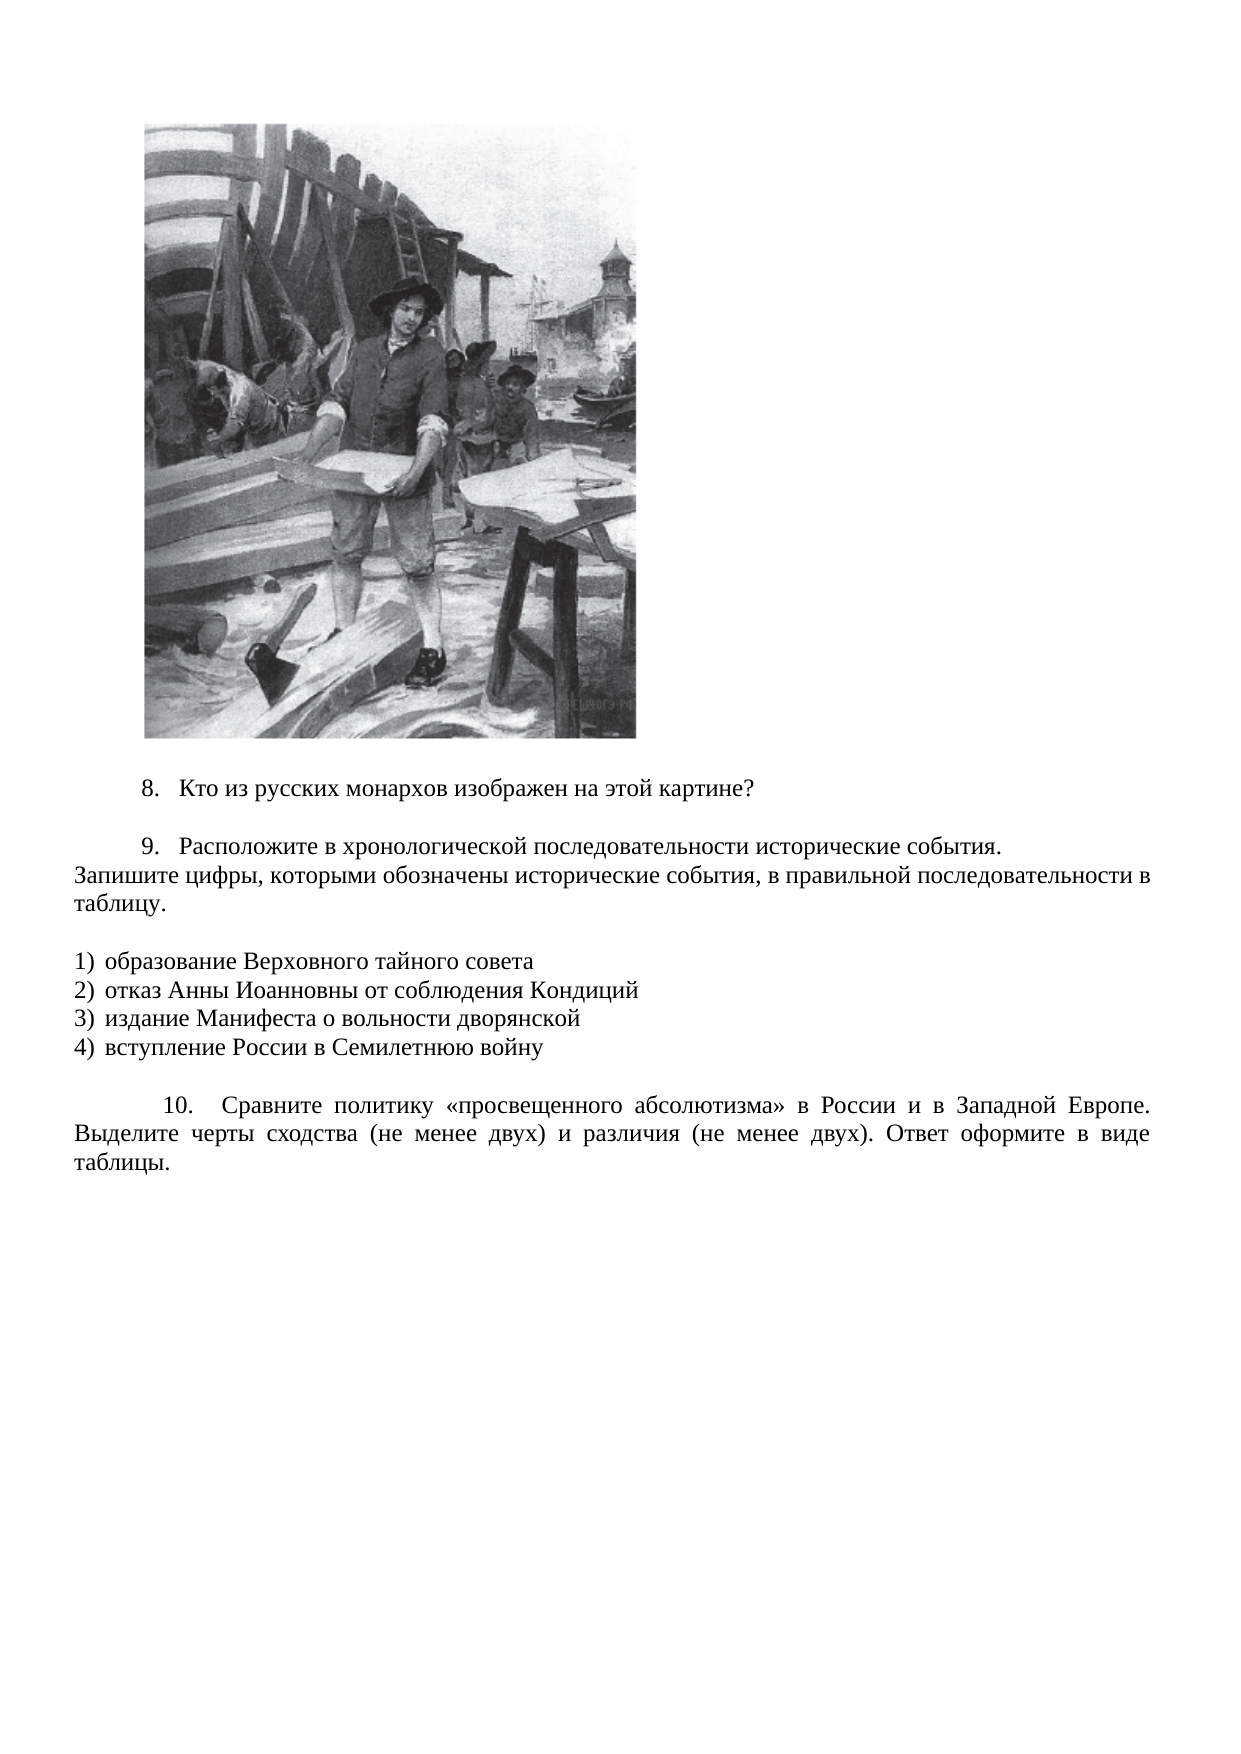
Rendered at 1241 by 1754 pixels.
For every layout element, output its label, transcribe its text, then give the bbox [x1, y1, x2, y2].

text 1) образование Верховного тайного совета [74, 946, 1152, 975]
list Кто из русских монархов изображен на этой картине? [141, 773, 1152, 802]
text 4) вступление России в Семилетнюю войну [74, 1032, 1152, 1061]
text Запишите цифры, которыми обозначены исторические события, в правильной последовательности в таблицу. [74, 860, 1152, 917]
list Сравните политику «просвещенного абсолютизма» в России и в Западной Европе. Выделите черты сходства (не менее двух) и различия (не менее двух). Ответ оформите в виде таблицы. [74, 1090, 1152, 1176]
text 3) издание Манифеста о вольности дворянской [74, 1003, 1152, 1032]
picture [141, 118, 641, 745]
list Расположите в хронологической последовательности исторические события. [141, 831, 1152, 860]
text 2) отказ Анны Иоанновны от соблюдения Кондиций [74, 975, 1152, 1003]
